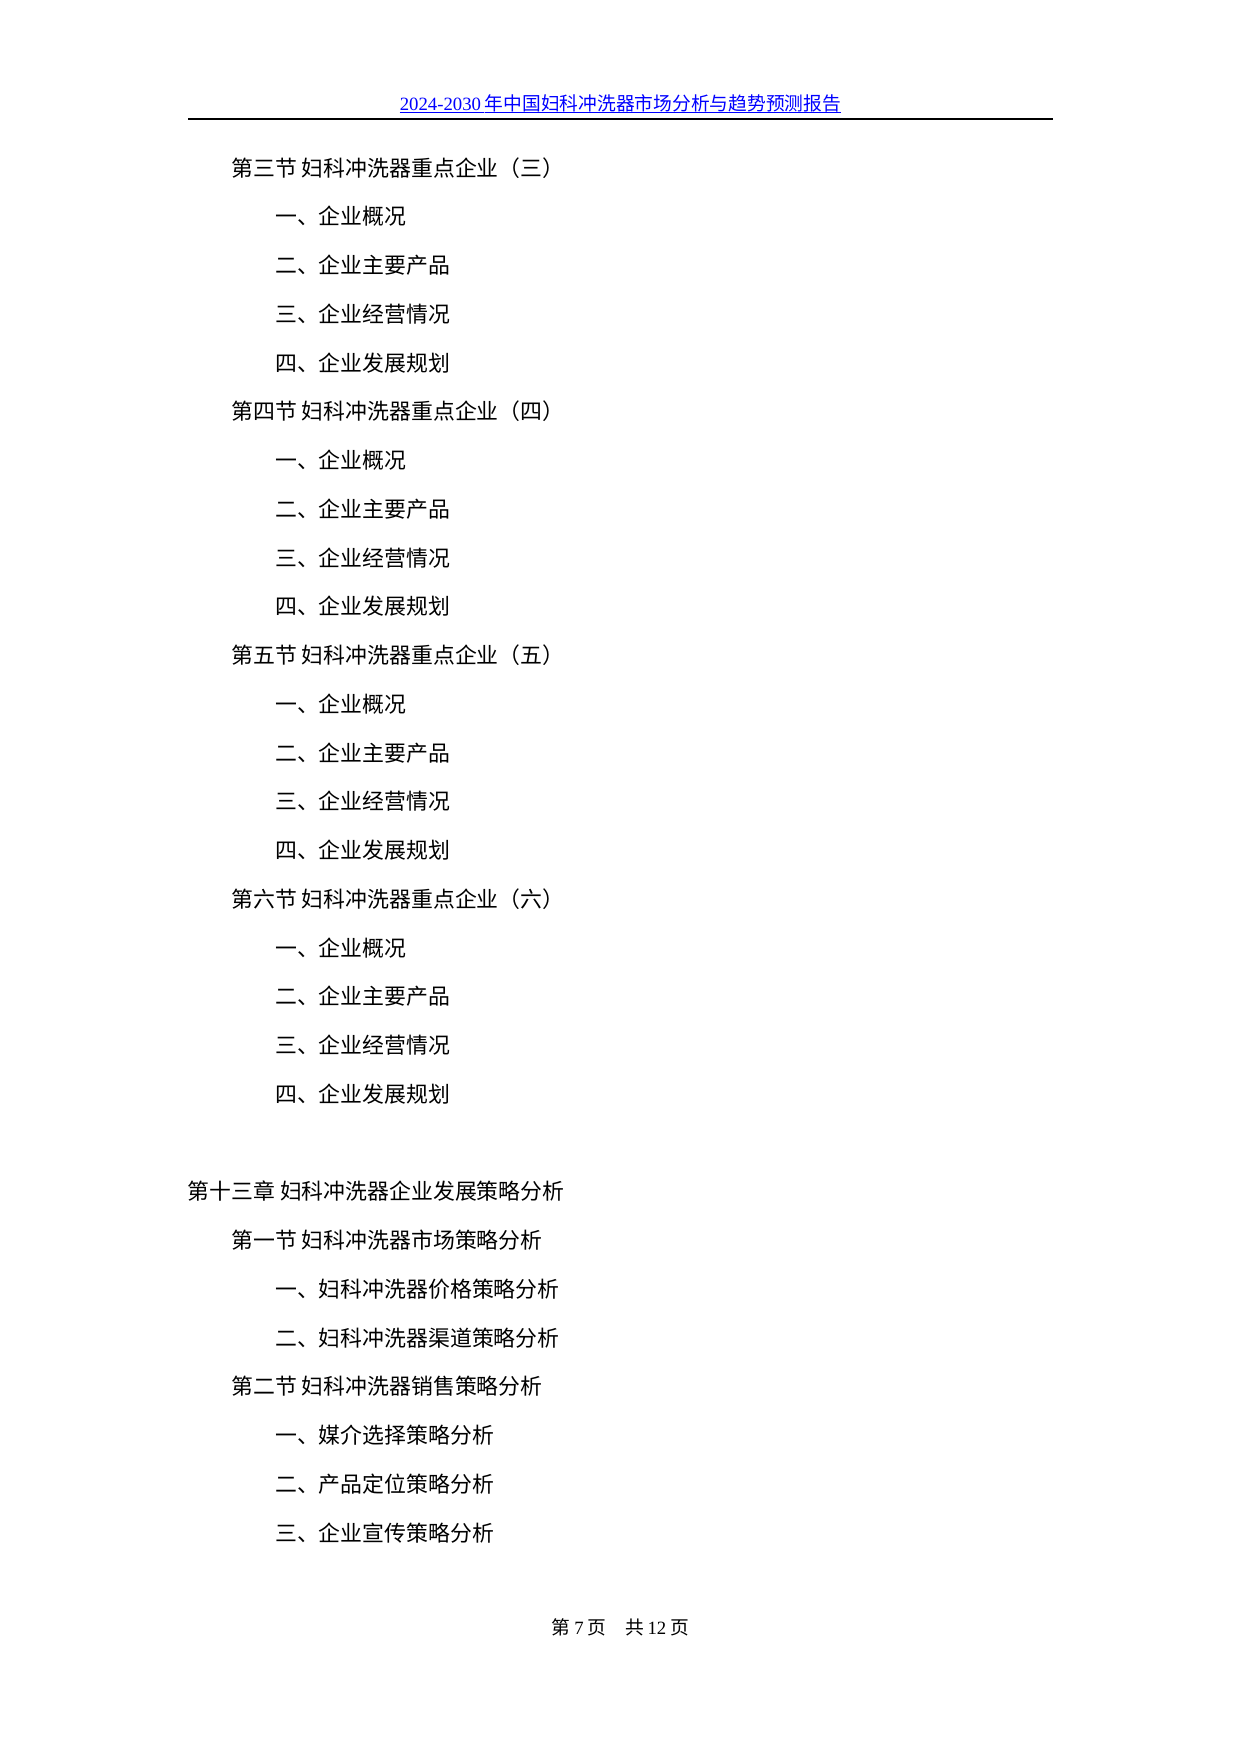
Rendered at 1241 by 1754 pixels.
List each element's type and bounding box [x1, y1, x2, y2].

text [187, 150, 1053, 1548]
